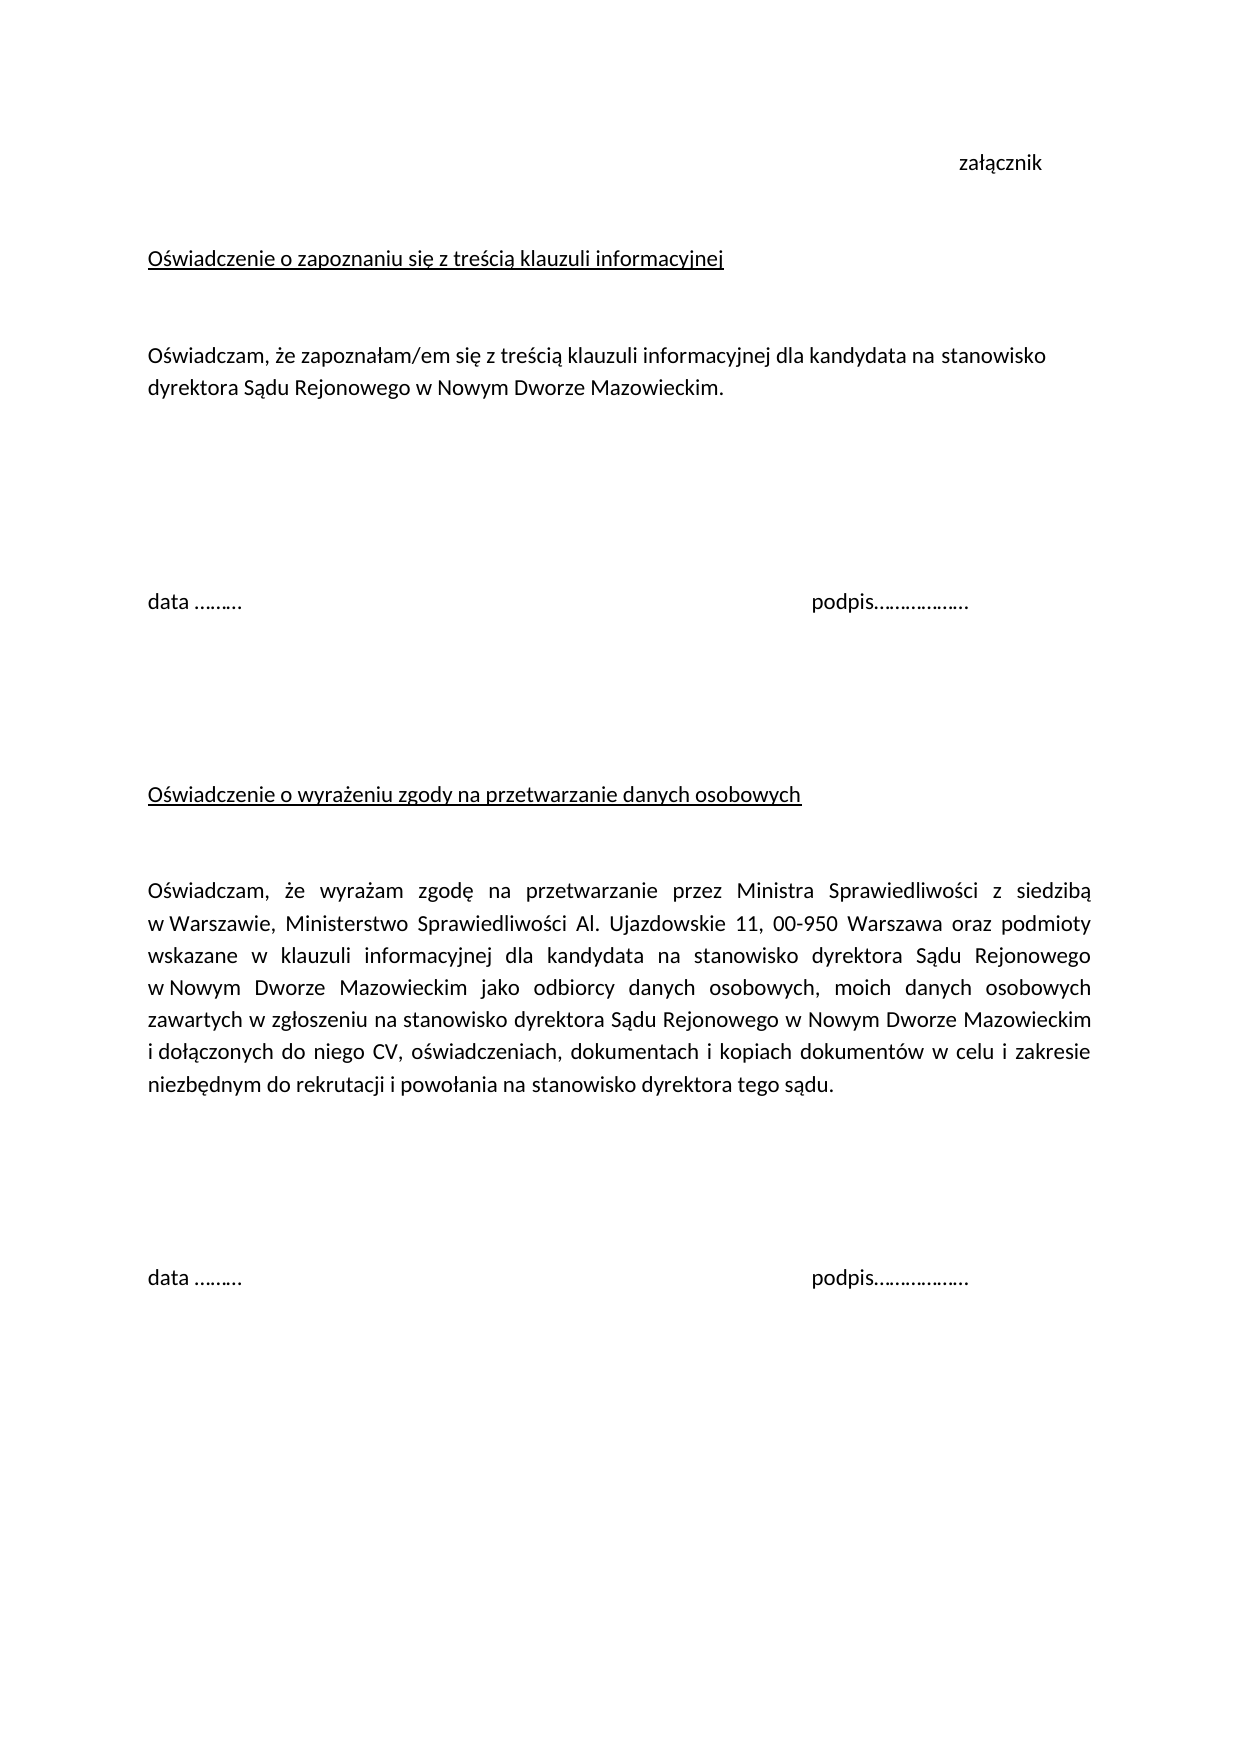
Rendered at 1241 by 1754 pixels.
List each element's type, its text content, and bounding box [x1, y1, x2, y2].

text Oświadczenie o wyrażeniu zgody na przetwarzanie danych osobowych [148, 780, 1093, 808]
text data ……… podpis……………… [148, 1263, 1093, 1291]
text Oświadczenie o zapoznaniu się z treścią klauzuli informacyjnej [148, 244, 1093, 272]
text data ……… podpis……………… [148, 587, 1093, 615]
text Oświadczam, że zapoznałam/em się z treścią klauzuli informacyjnej dla kandydata na stanowisko dyrektora Sądu Rejonowego w Nowym Dworze Mazowieckim. [148, 341, 1093, 401]
text Oświadczam, że wyrażam zgodę na przetwarzanie przez Ministra Sprawiedliwości z siedzibą w Warszawie, Ministerstwo Sprawiedliwości Al. Ujazdowskie 11, 00-950 Warszawa oraz podmioty wskazane w klauzuli informacyjnej dla kandydata na stanowisko dyrektora Sądu Rejonowego w Nowym Dworze Mazowieckim jako odbiorcy danych osobowych, moich danych osobowych zawartych w zgłoszeniu na stanowisko dyrektora Sądu Rejonowego w Nowym Dworze Mazowieckim i dołączonych do niego CV, oświadczeniach, dokumentach i kopiach dokumentów w celu i zakresie niezbędnym do rekrutacji i powołania na stanowisko dyrektora tego sądu. [148, 877, 1093, 1098]
text załącznik [148, 148, 1093, 176]
